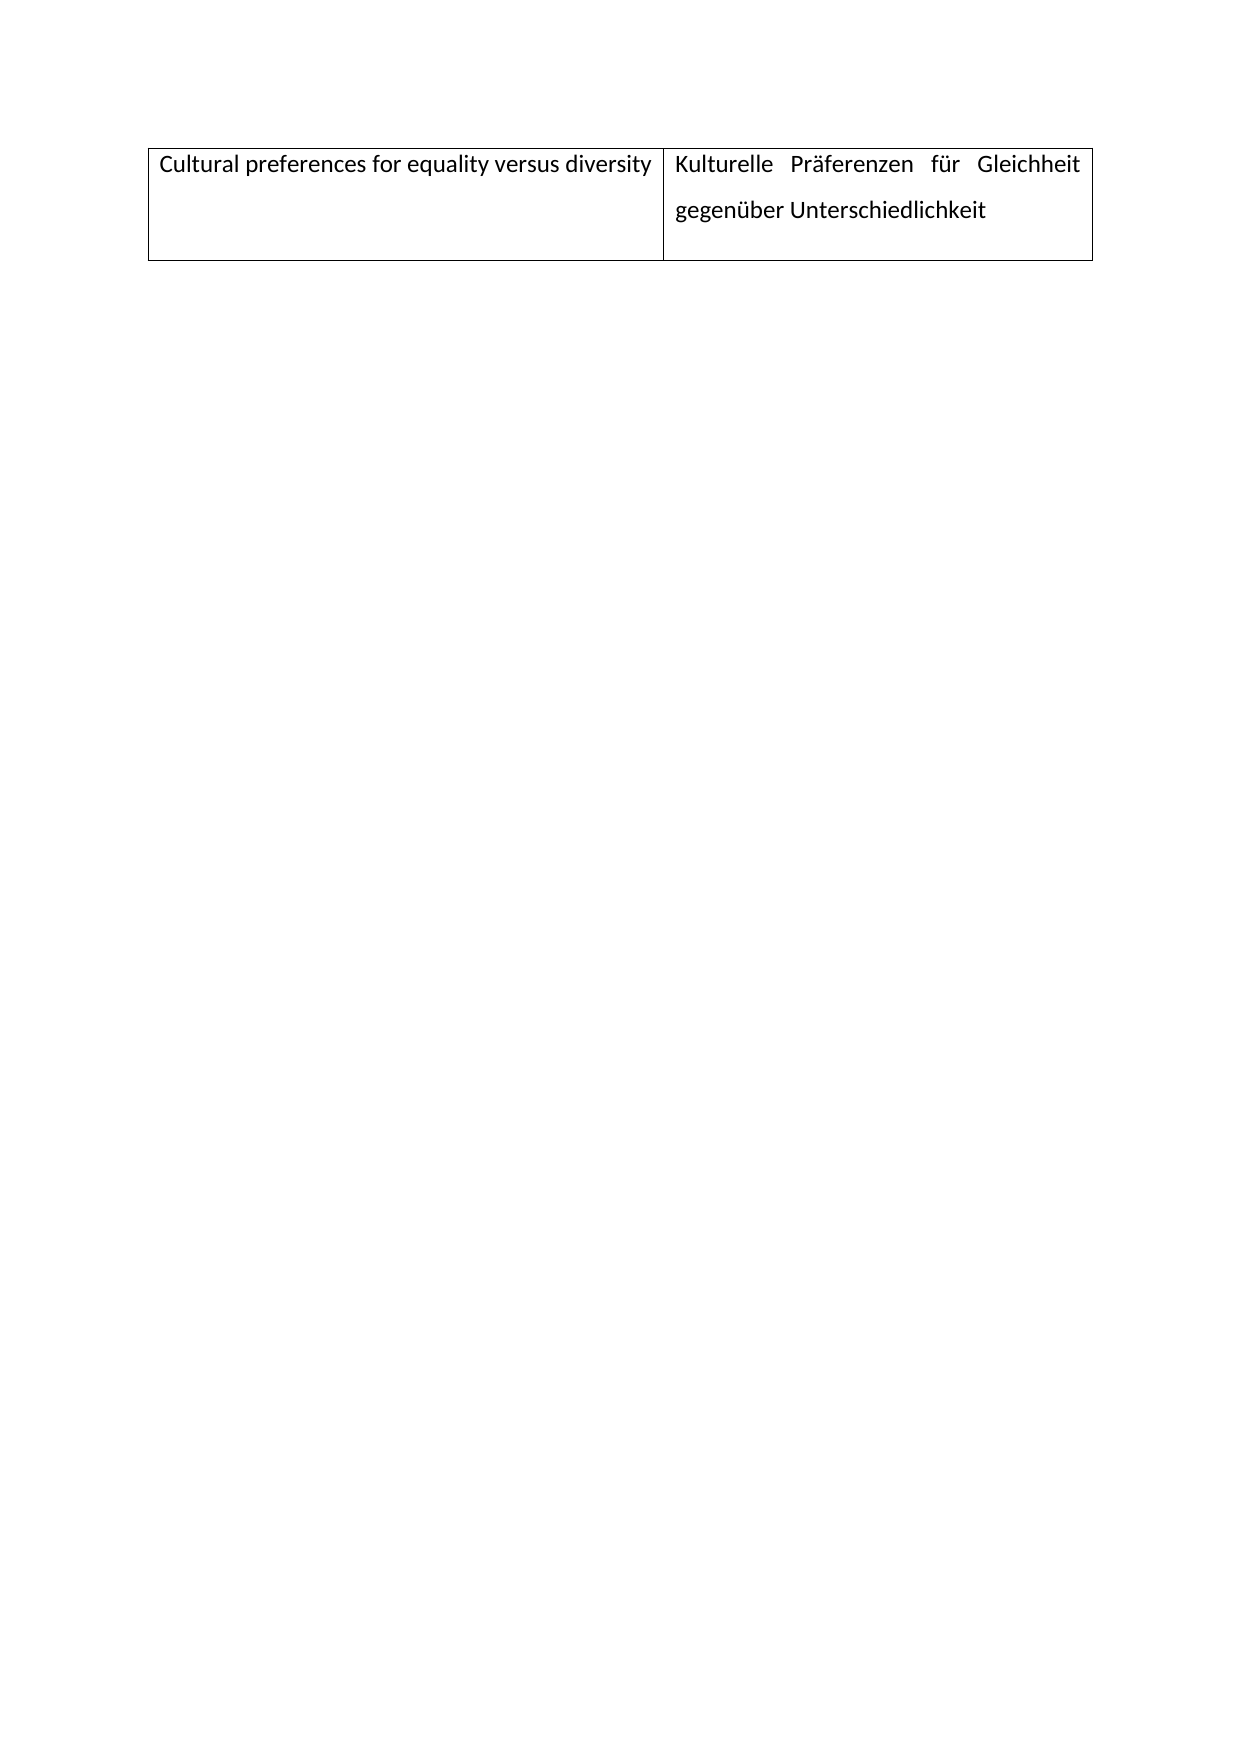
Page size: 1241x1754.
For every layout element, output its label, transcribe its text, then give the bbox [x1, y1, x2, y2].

table_cell Cultural preferences for equality versus diversity [149, 149, 663, 260]
table_cell Kulturelle Präferenzen für Gleichheit gegenüber Unterschiedlichkeit [664, 149, 1092, 260]
